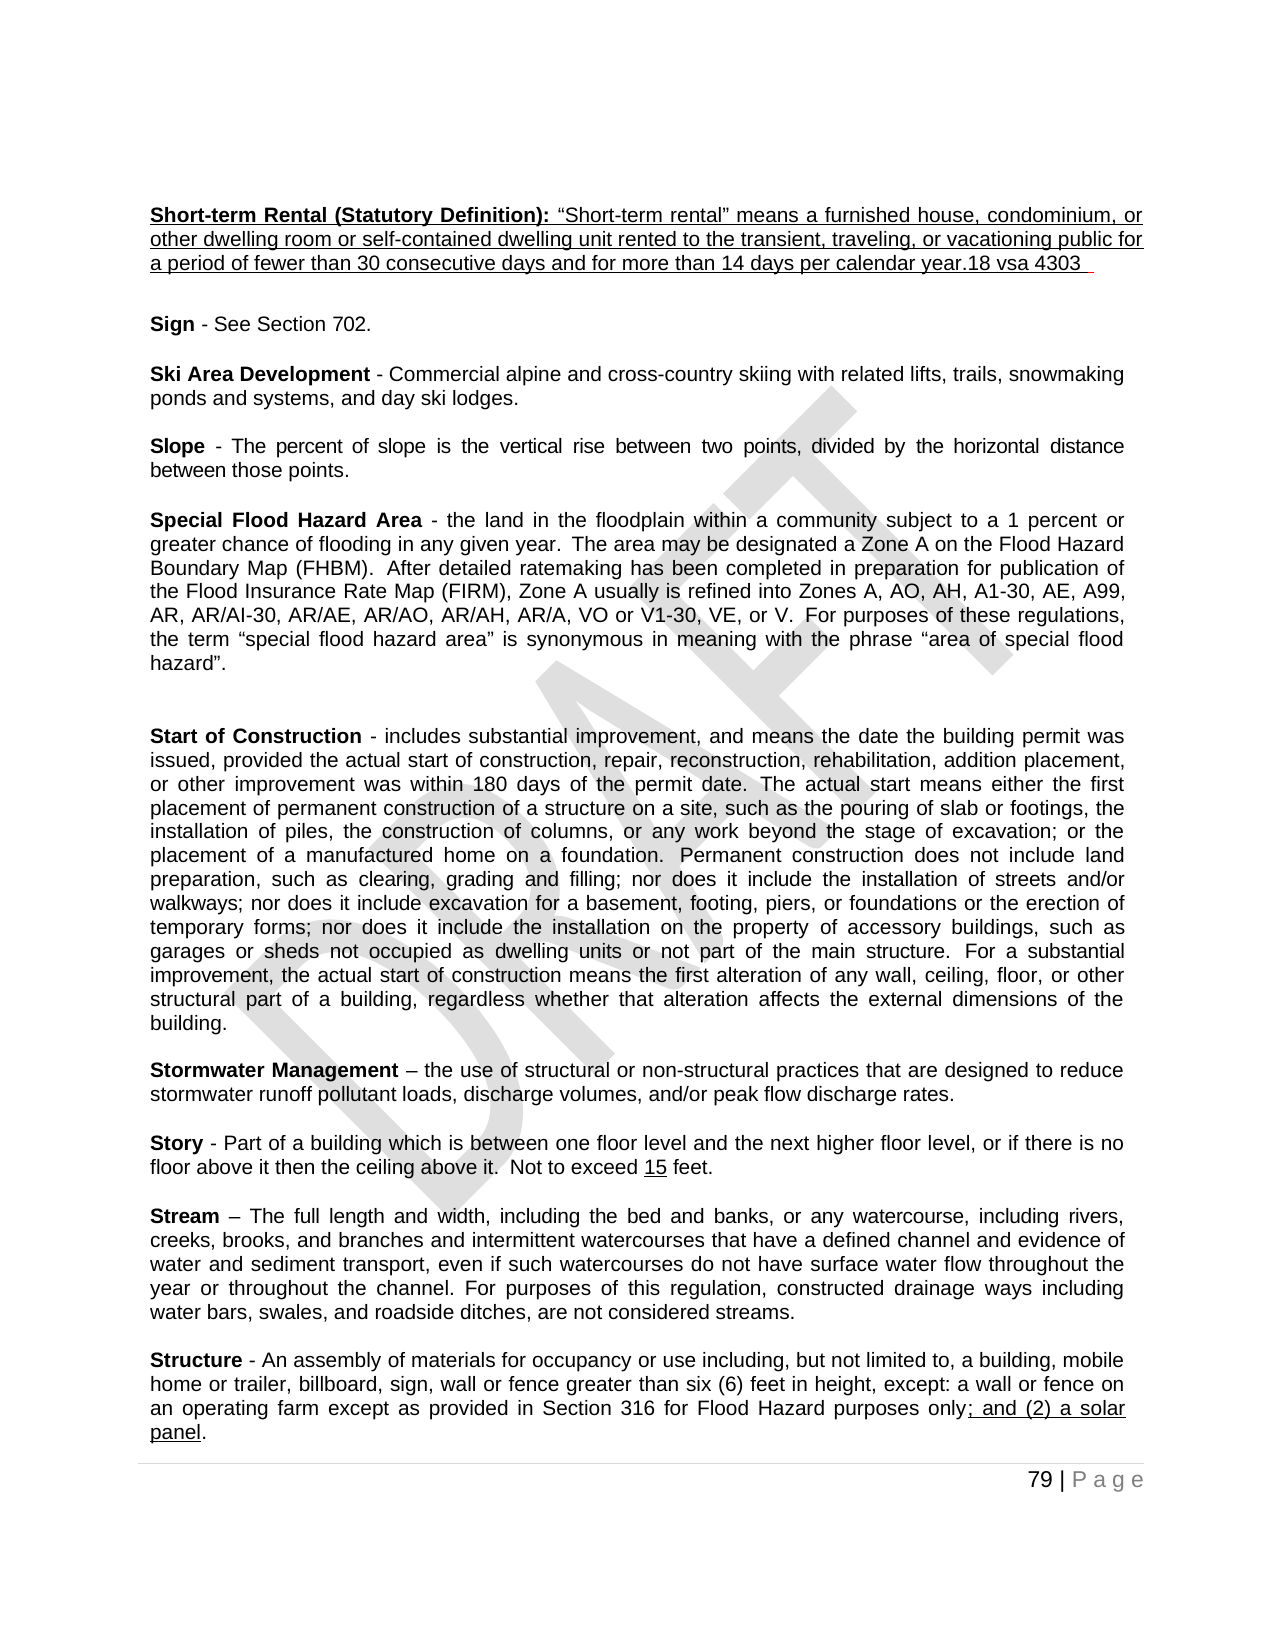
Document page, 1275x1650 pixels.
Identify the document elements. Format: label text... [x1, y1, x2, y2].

text Slope - The percent of slope is the vertical rise between two points, divided by the horizontal distance between those points. [150, 434, 1125, 482]
text Stormwater Management – the use of structural or non-structural practices that are designed to reduce stormwater runoff pollutant loads, discharge volumes, and/or peak flow discharge rates. [150, 1058, 1125, 1106]
text Short-term Rental (Statutory Definition): “Short-term rental” means a furnished house, condominium, or other dwelling room or self-contained dwelling unit rented to the transient, traveling, or vacationing public for a period of fewer than 30 consecutive days and for more than 14 days per calendar year.18 vsa 4303 [150, 203, 1144, 248]
text Special Flood Hazard Area - the land in the floodplain within a community subject to a 1 percent or greater chance of flooding in any given year. The area may be designated a Zone A on the Flood Hazard Boundary Map (FHBM). After detailed ratemaking has been completed in preparation for publication of the Flood Insurance Rate Map (FIRM), Zone A usually is refined into Zones A, AO, AH, A1-30, AE, A99, AR, AR/AI-30, AR/AE, AR/AO, AR/AH, AR/A, VO or V1-30, VE, or V. For purposes of these regulations, the term “special flood hazard area” is synonymous in meaning with the phrase “area of special flood hazard”. [150, 507, 1126, 675]
text Story - Part of a building which is between one floor level and the next higher floor level, or if there is no floor above it then the ceiling above it. Not to exceed 15 feet. [150, 1131, 1125, 1179]
text Short-term Rental (Statutory Definition): “Short-term rental” means a furnished house, condominium, or other dwelling room or self-contained dwelling unit rented to the transient, traveling, or vacationing public for a period of fewer than 30 consecutive days and for more than 14 days per calendar year.18 vsa 4303 [150, 249, 1144, 275]
text Structure - An assembly of materials for occupancy or use including, but not limited to, a building, mobile home or trailer, billboard, sign, wall or fence greater than six (6) feet in height, except: a wall or fence on an operating farm except as provided in Section 316 for Flood Hazard purposes only; and (2) a solar panel. [150, 1348, 1125, 1444]
text Ski Area Development - Commercial alpine and cross-country skiing with related lifts, trails, snowmaking ponds and systems, and day ski lodges. [150, 361, 1125, 409]
text Start of Construction - includes substantial improvement, and means the date the building permit was issued, provided the actual start of construction, repair, reconstruction, rehabilitation, addition placement, or other improvement was within 180 days of the permit date. The actual start means either the first placement of permanent construction of a structure on a site, such as the pouring of slab or footings, the installation of piles, the construction of columns, or any work beyond the stage of excavation; or the placement of a manufactured home on a foundation. Permanent construction does not include land preparation, such as clearing, grading and filling; nor does it include the installation of streets and/or walkways; nor does it include excavation for a basement, footing, piers, or foundations or the erection of temporary forms; nor does it include the installation on the property of accessory buildings, such as garages or sheds not occupied as dwelling units or not part of the main structure. For a substantial improvement, the actual start of construction means the first alteration of any wall, ceiling, floor, or other structural part of a building, regardless whether that alteration affects the external dimensions of the building. [150, 723, 1125, 1035]
text Stream – The full length and width, including the bed and banks, or any watercourse, including rivers, creeks, brooks, and branches and intermittent watercourses that have a defined channel and evidence of water and sediment transport, even if such watercourses do not have surface water flow throughout the year or throughout the channel. For purposes of this regulation, constructed drainage ways including water bars, swales, and roadside ditches, are not considered streams. [150, 1204, 1125, 1324]
text Sign - See Section 702. [150, 312, 1144, 336]
